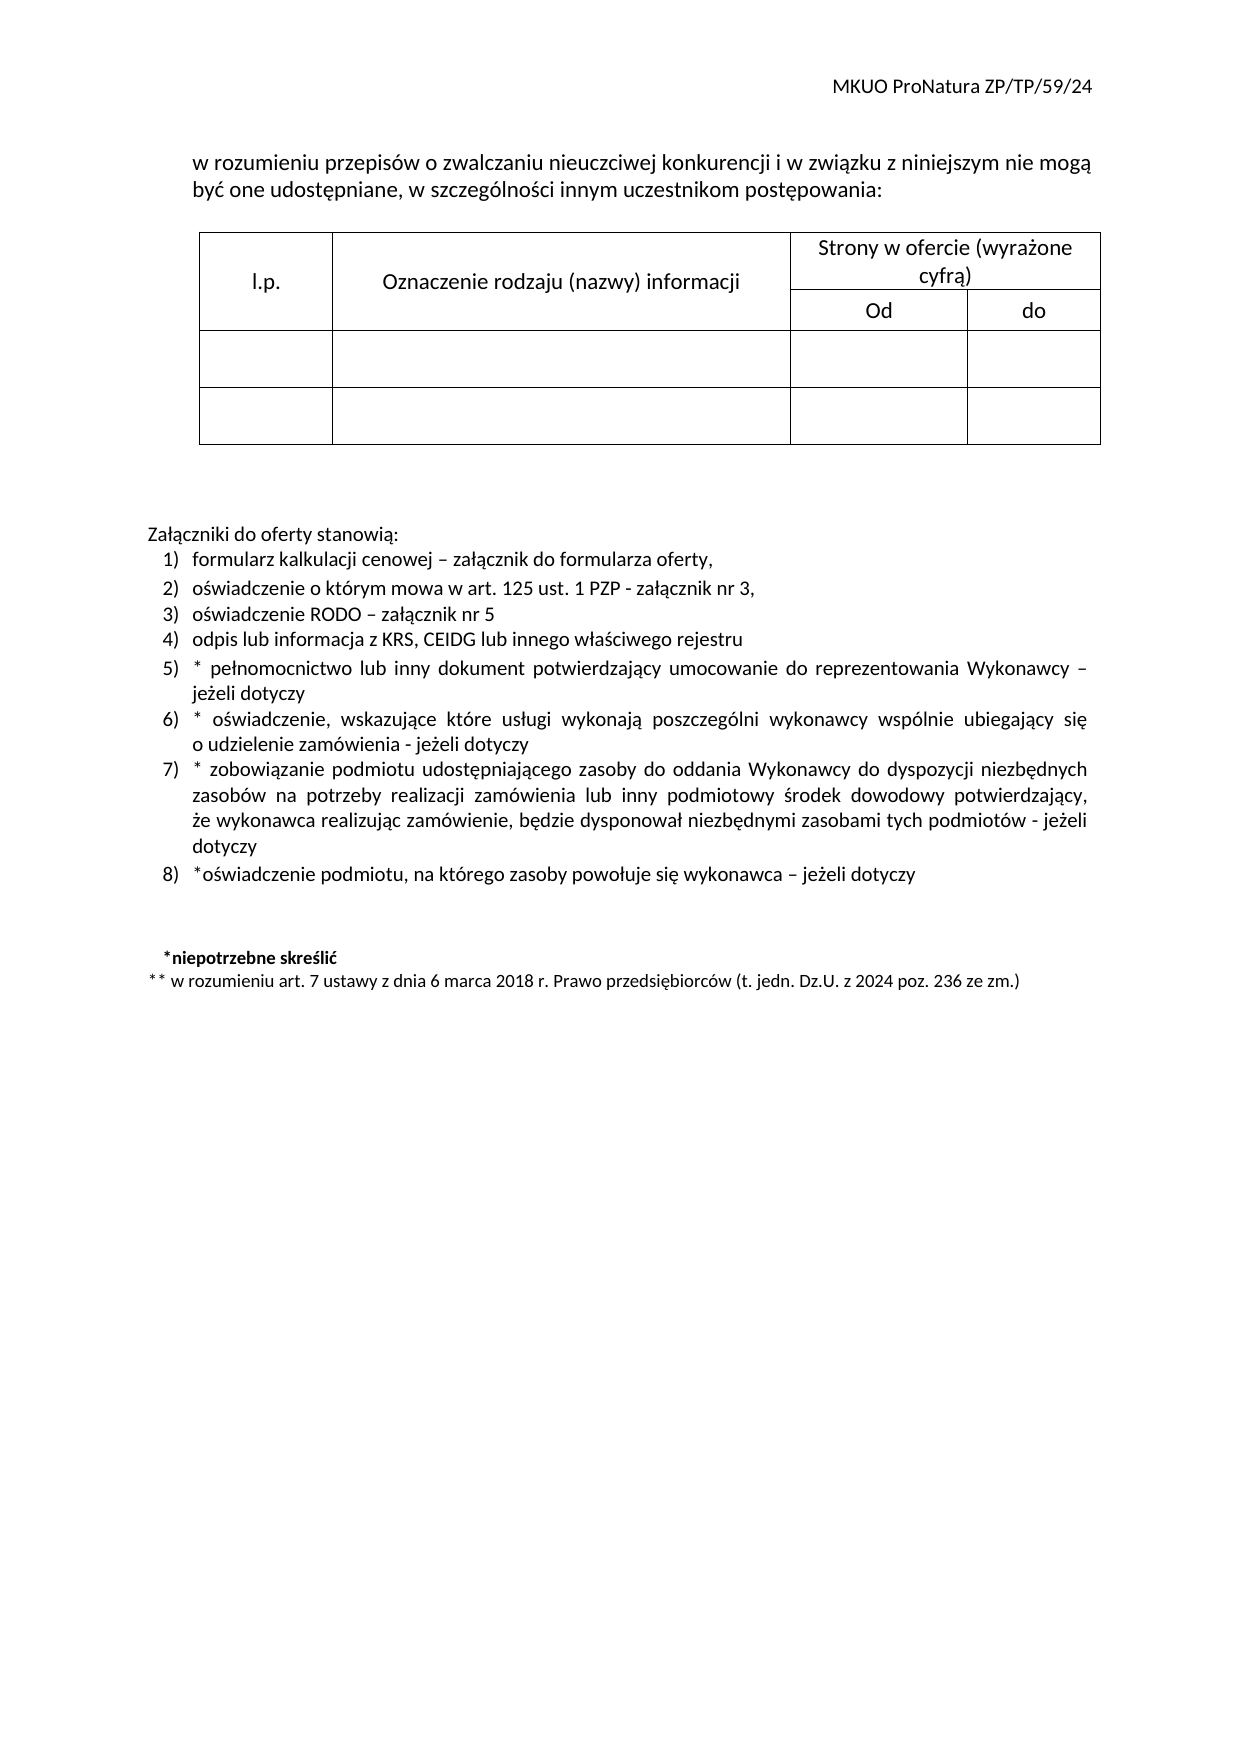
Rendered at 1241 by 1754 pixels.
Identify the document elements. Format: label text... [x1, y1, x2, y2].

table_header Oznaczenie rodzaju (nazwy) informacji [333, 233, 790, 330]
list * zobowiązanie podmiotu udostępniającego zasoby do oddania Wykonawcy do dyspozycji niezbędnych zasobów na potrzeby realizacji zamówienia lub inny podmiotowy środek dowodowy potwierdzający, że wykonawca realizując zamówienie, będzie dysponował niezbędnymi zasobami tych podmiotów - jeżeli dotyczy [162, 757, 1089, 858]
table_cell [333, 388, 790, 444]
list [162, 148, 1093, 204]
table_cell do [968, 290, 1100, 330]
text *niepotrzebne skreślić [162, 946, 1093, 969]
table_header l.p. [200, 233, 332, 330]
list * pełnomocnictwo lub inny dokument potwierdzający umocowanie do reprezentowania Wykonawcy – jeżeli dotyczy [162, 655, 1089, 706]
table_cell [200, 388, 332, 444]
table_cell [200, 331, 332, 387]
table_cell [968, 331, 1100, 387]
table_cell [791, 388, 967, 444]
list oświadczenie o którym mowa w art. 125 ust. 1 PZP - załącznik nr 3, [162, 575, 1093, 601]
table_header Strony w ofercie (wyrażone cyfrą) [791, 233, 1100, 289]
table_cell [791, 331, 967, 387]
text ** w rozumieniu art. 7 ustawy z dnia 6 marca 2018 r. Prawo przedsiębiorców (t. jedn. Dz.U. z 2024 poz. 236 ze zm.) [148, 969, 1093, 992]
list odpis lub informacja z KRS, CEIDG lub innego właściwego rejestru [162, 626, 1089, 652]
list * oświadczenie, wskazujące które usługi wykonają poszczególni wykonawcy wspólnie ubiegający się o udzielenie zamówienia - jeżeli dotyczy [162, 706, 1089, 757]
table_cell [968, 388, 1100, 444]
text Załączniki do oferty stanowią: [148, 521, 1093, 546]
table_cell Od [791, 290, 967, 330]
table_cell [333, 331, 790, 387]
list oświadczenie RODO – załącznik nr 5 [162, 601, 1089, 626]
list formularz kalkulacji cenowej – załącznik do formularza oferty, [162, 546, 1093, 572]
list *oświadczenie podmiotu, na którego zasoby powołuje się wykonawca – jeżeli dotyczy [162, 861, 1089, 886]
